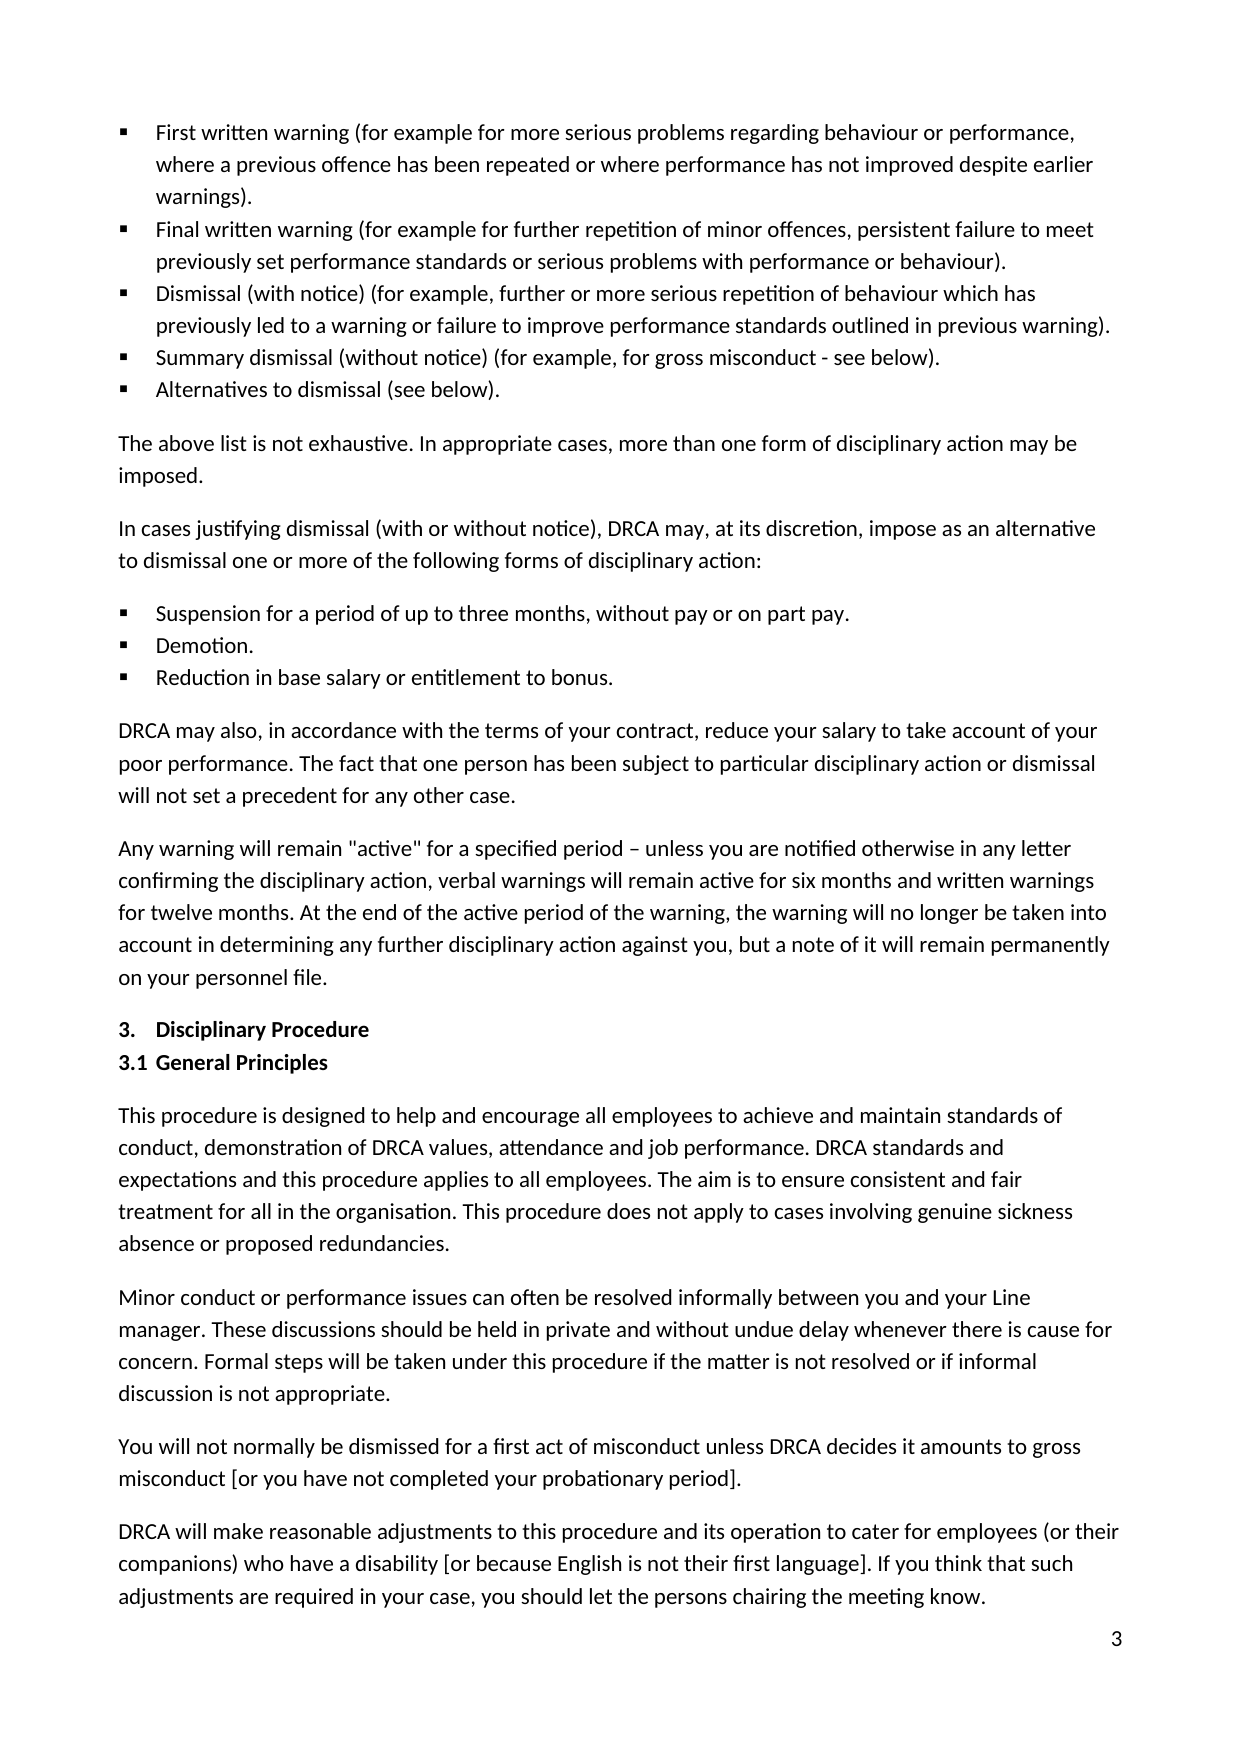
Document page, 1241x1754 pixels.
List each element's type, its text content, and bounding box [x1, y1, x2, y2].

list Summary dismissal (without notice) (for example, for gross misconduct - see below). [118, 343, 1122, 371]
list Final written warning (for example for further repetition of minor offences, persistent failure to meet previously set performance standards or serious problems with performance or behaviour). [118, 215, 1122, 275]
text The above list is not exhaustive. In appropriate cases, more than one form of disciplinary action may be imposed. [118, 429, 1122, 489]
list General Principles [118, 1048, 1122, 1076]
text DRCA may also, in accordance with the terms of your contract, reduce your salary to take account of your poor performance. The fact that one person has been subject to particular disciplinary action or dismissal will not set a precedent for any other case. [118, 716, 1122, 809]
list First written warning (for example for more serious problems regarding behaviour or performance, where a previous offence has been repeated or where performance has not improved despite earlier warnings). [118, 118, 1122, 211]
list Dismissal (with notice) (for example, further or more serious repetition of behaviour which has previously led to a warning or failure to improve performance standards outlined in previous warning). [118, 279, 1122, 339]
text DRCA will make reasonable adjustments to this procedure and its operation to cater for employees (or their companions) who have a disability [or because English is not their first language]. If you think that such adjustments are required in your case, you should let the persons chairing the meeting know. [118, 1517, 1122, 1610]
list Alternatives to dismissal (see below). [118, 376, 1122, 404]
text Any warning will remain "active" for a specified period – unless you are notified otherwise in any letter confirming the disciplinary action, verbal warnings will remain active for six months and written warnings for twelve months. At the end of the active period of the warning, the warning will no longer be taken into account in determining any further disciplinary action against you, but a note of it will remain permanently on your personnel file. [118, 834, 1122, 991]
text You will not normally be dismissed for a first act of misconduct unless DRCA decides it amounts to gross misconduct [or you have not completed your probationary period]. [118, 1432, 1122, 1492]
list Reduction in base salary or entitlement to bonus. [118, 663, 1122, 691]
text This procedure is designed to help and encourage all employees to achieve and maintain standards of conduct, demonstration of DRCA values, attendance and job performance. DRCA standards and expectations and this procedure applies to all employees. The aim is to ensure consistent and fair treatment for all in the organisation. This procedure does not apply to cases involving genuine sickness absence or proposed redundancies. [118, 1101, 1122, 1258]
list Demotion. [118, 631, 1122, 659]
list Disciplinary Procedure [118, 1016, 1122, 1044]
text Minor conduct or performance issues can often be resolved informally between you and your Line manager. These discussions should be held in private and without undue delay whenever there is cause for concern. Formal steps will be taken under this procedure if the matter is not resolved or if informal discussion is not appropriate. [118, 1283, 1122, 1407]
text In cases justifying dismissal (with or without notice), DRCA may, at its discretion, impose as an alternative to dismissal one or more of the following forms of disciplinary action: [118, 514, 1122, 574]
list Suspension for a period of up to three months, without pay or on part pay. [118, 599, 1122, 627]
